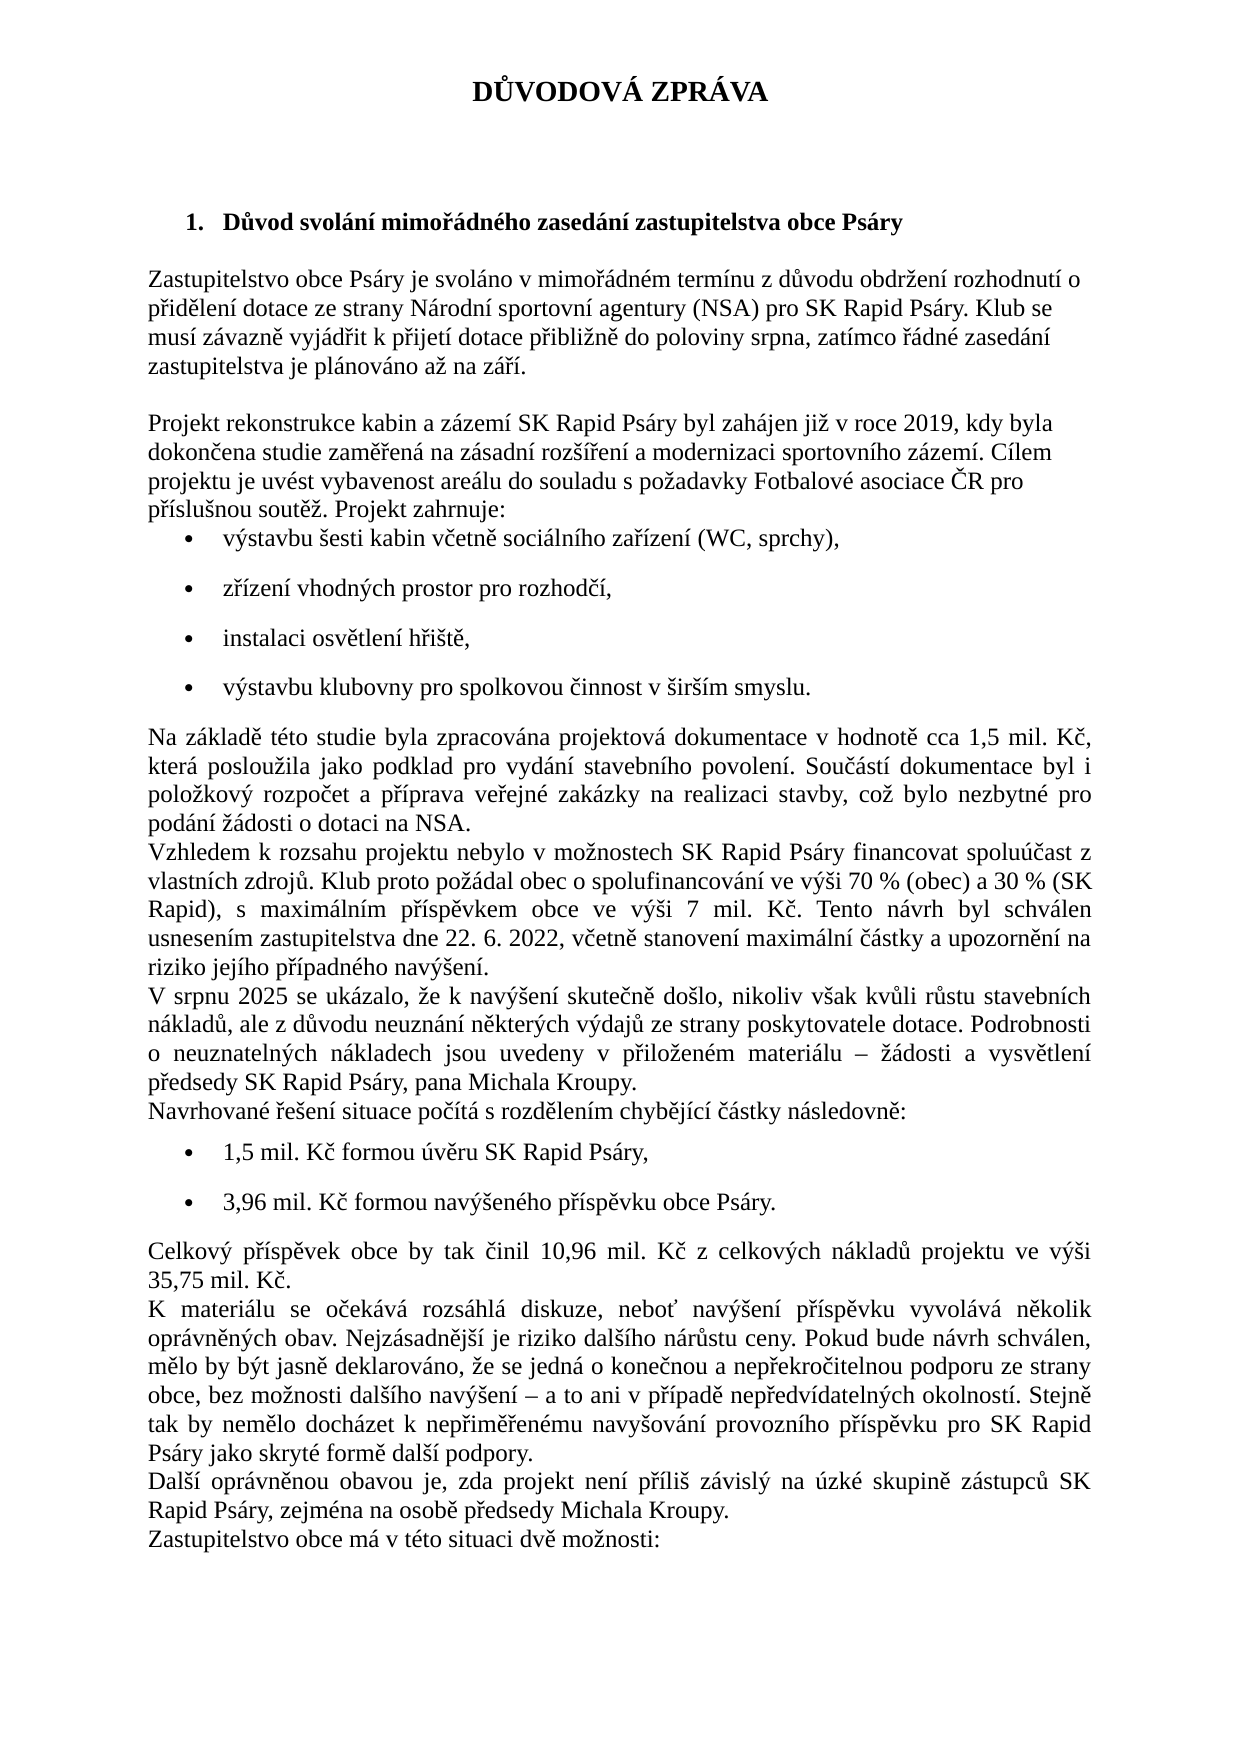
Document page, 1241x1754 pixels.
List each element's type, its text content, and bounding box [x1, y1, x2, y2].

text Zastupitelstvo obce má v této situaci dvě možnosti: [148, 1524, 1093, 1553]
text Projekt rekonstrukce kabin a zázemí SK Rapid Psáry byl zahájen již v roce 2019, kdy byla dokončena studie zaměřená na zásadní rozšíření a modernizaci sportovního zázemí. Cílem projektu je uvést vybavenost areálu do souladu s požadavky Fotbalové asociace ČR pro příslušnou soutěž. Projekt zahrnuje: [148, 408, 1093, 523]
text K materiálu se očekává rozsáhlá diskuze, neboť navýšení příspěvku vyvolává několik oprávněných obav. Nejzásadnější je riziko dalšího nárůstu ceny. Pokud bude návrh schválen, mělo by být jasně deklarováno, že se jedná o konečnou a nepřekročitelnou podporu ze strany obce, bez možnosti dalšího navýšení – a to ani v případě nepředvídatelných okolností. Stejně tak by nemělo docházet k nepřiměřenému navyšování provozního příspěvku pro SK Rapid Psáry jako skryté formě další podpory. [148, 1294, 1093, 1466]
text Další oprávněnou obavou je, zda projekt není příliš závislý na úzké skupině zástupců SK Rapid Psáry, zejména na osobě předsedy Michala Kroupy. [148, 1466, 1093, 1524]
text Na základě této studie byla zpracována projektová dokumentace v hodnotě cca 1,5 mil. Kč, která posloužila jako podklad pro vydání stavebního povolení. Součástí dokumentace byl i položkový rozpočet a příprava veřejné zakázky na realizaci stavby, což bylo nezbytné pro podání žádosti o dotaci na NSA. [148, 722, 1093, 837]
list výstavbu šesti kabin včetně sociálního zařízení (WC, sprchy), [185, 523, 1093, 552]
list Důvod svolání mimořádného zasedání zastupitelstva obce Psáry [185, 207, 1093, 236]
text Navrhované řešení situace počítá s rozdělením chybějící částky následovně: [148, 1096, 1093, 1124]
text Celkový příspěvek obce by tak činil 10,96 mil. Kč z celkových nákladů projektu ve výši 35,75 mil. Kč. [148, 1236, 1093, 1294]
text V srpnu 2025 se ukázalo, že k navýšení skutečně došlo, nikoliv však kvůli růstu stavebních nákladů, ale z důvodu neuznání některých výdajů ze strany poskytovatele dotace. Podrobnosti o neuznatelných nákladech jsou uvedeny v přiloženém materiálu – žádosti a vysvětlení předsedy SK Rapid Psáry, pana Michala Kroupy. [148, 981, 1093, 1096]
list zřízení vhodných prostor pro rozhodčí, [185, 573, 1093, 602]
list 3,96 mil. Kč formou navýšeného příspěvku obce Psáry. [185, 1187, 1093, 1215]
list 1,5 mil. Kč formou úvěru SK Rapid Psáry, [185, 1137, 1093, 1166]
list instalaci osvětlení hřiště, [185, 623, 1093, 651]
text Vzhledem k rozsahu projektu nebylo v možnostech SK Rapid Psáry financovat spoluúčast z vlastních zdrojů. Klub proto požádal obec o spolufinancování ve výši 70 % (obec) a 30 % (SK Rapid), s maximálním příspěvkem obce ve výši 7 mil. Kč. Tento návrh byl schválen usnesením zastupitelstva dne 22. 6. 2022, včetně stanovení maximální částky a upozornění na riziko jejího případného navýšení. [148, 837, 1093, 981]
text Zastupitelstvo obce Psáry je svoláno v mimořádném termínu z důvodu obdržení rozhodnutí o přidělení dotace ze strany Národní sportovní agentury (NSA) pro SK Rapid Psáry. Klub se musí závazně vyjádřit k přijetí dotace přibližně do poloviny srpna, zatímco řádné zasedání zastupitelstva je plánováno až na září. [148, 264, 1093, 379]
list výstavbu klubovny pro spolkovou činnost v širším smyslu. [185, 672, 1093, 701]
